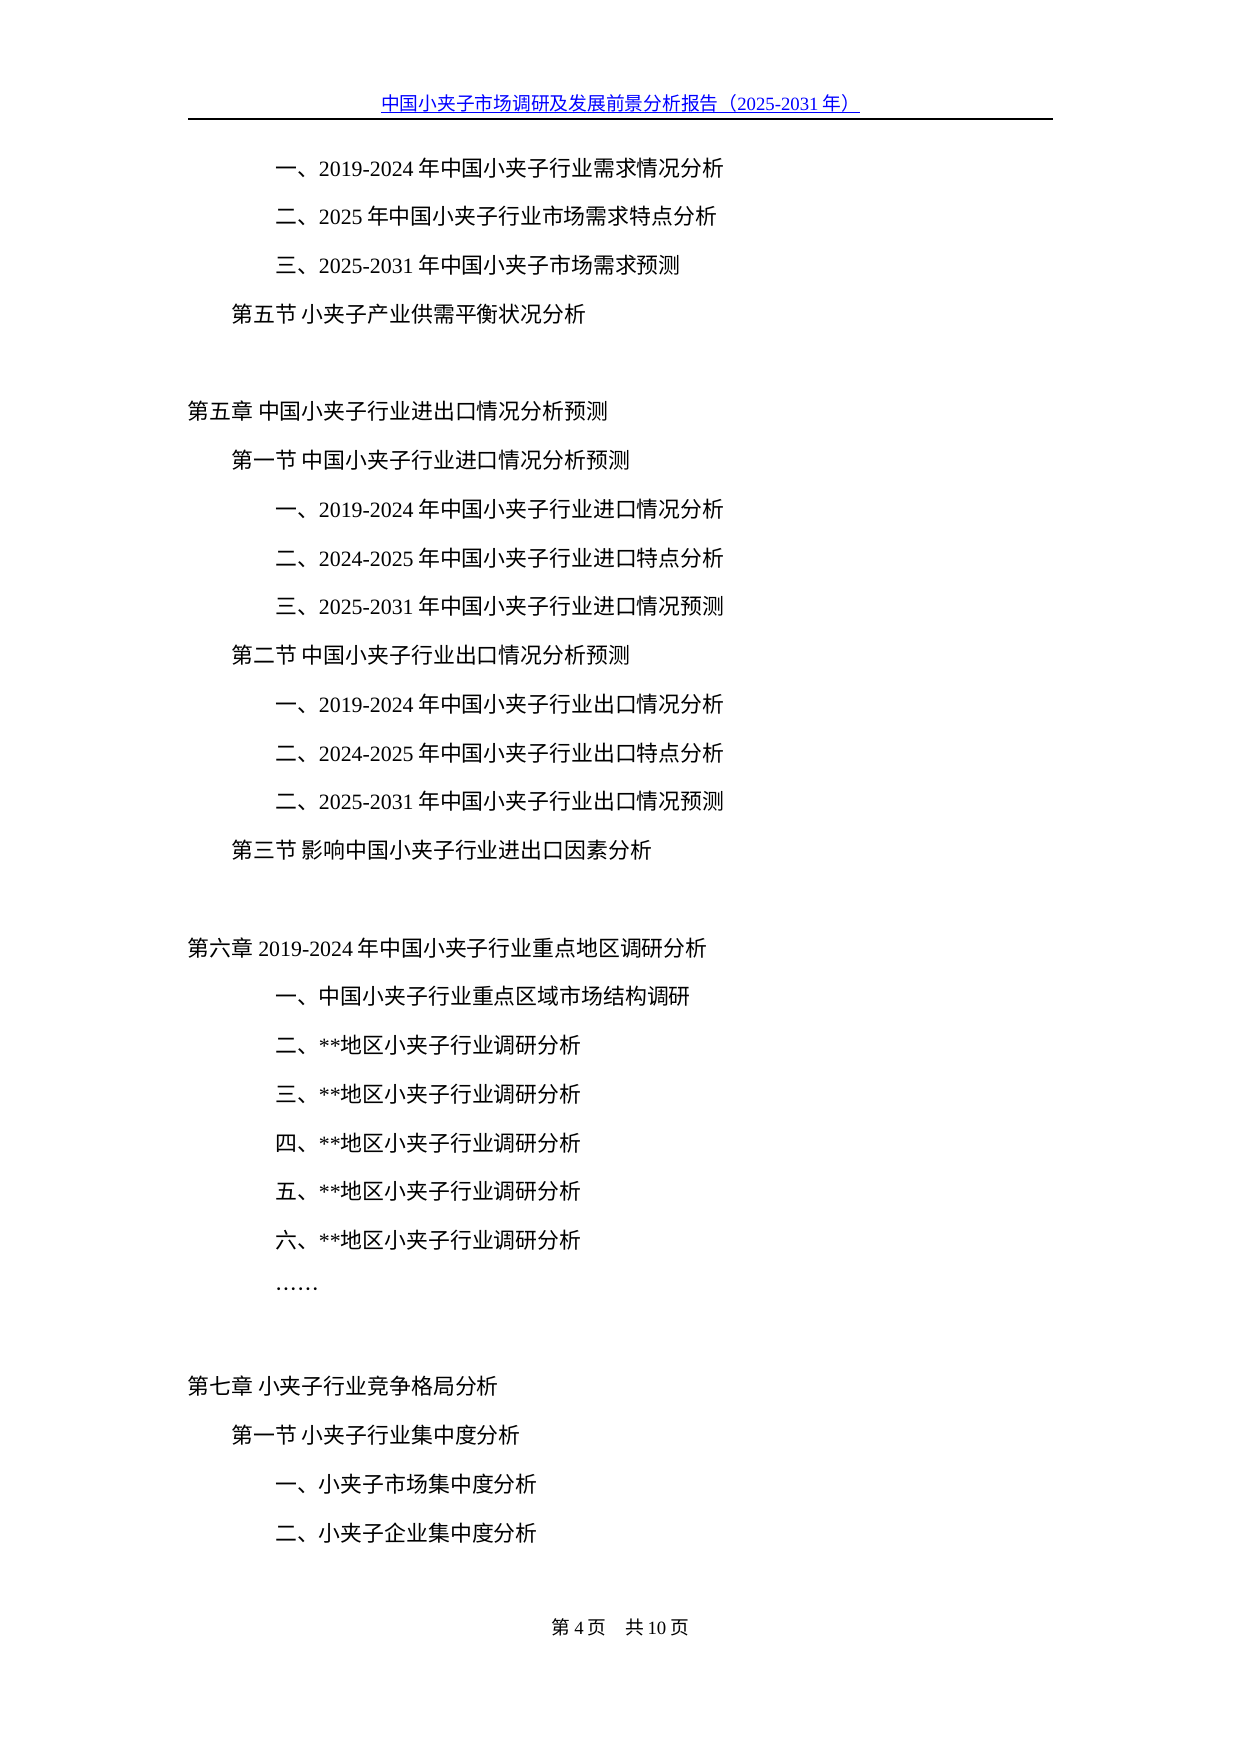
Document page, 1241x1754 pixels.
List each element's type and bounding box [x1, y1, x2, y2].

text [187, 150, 1053, 1548]
